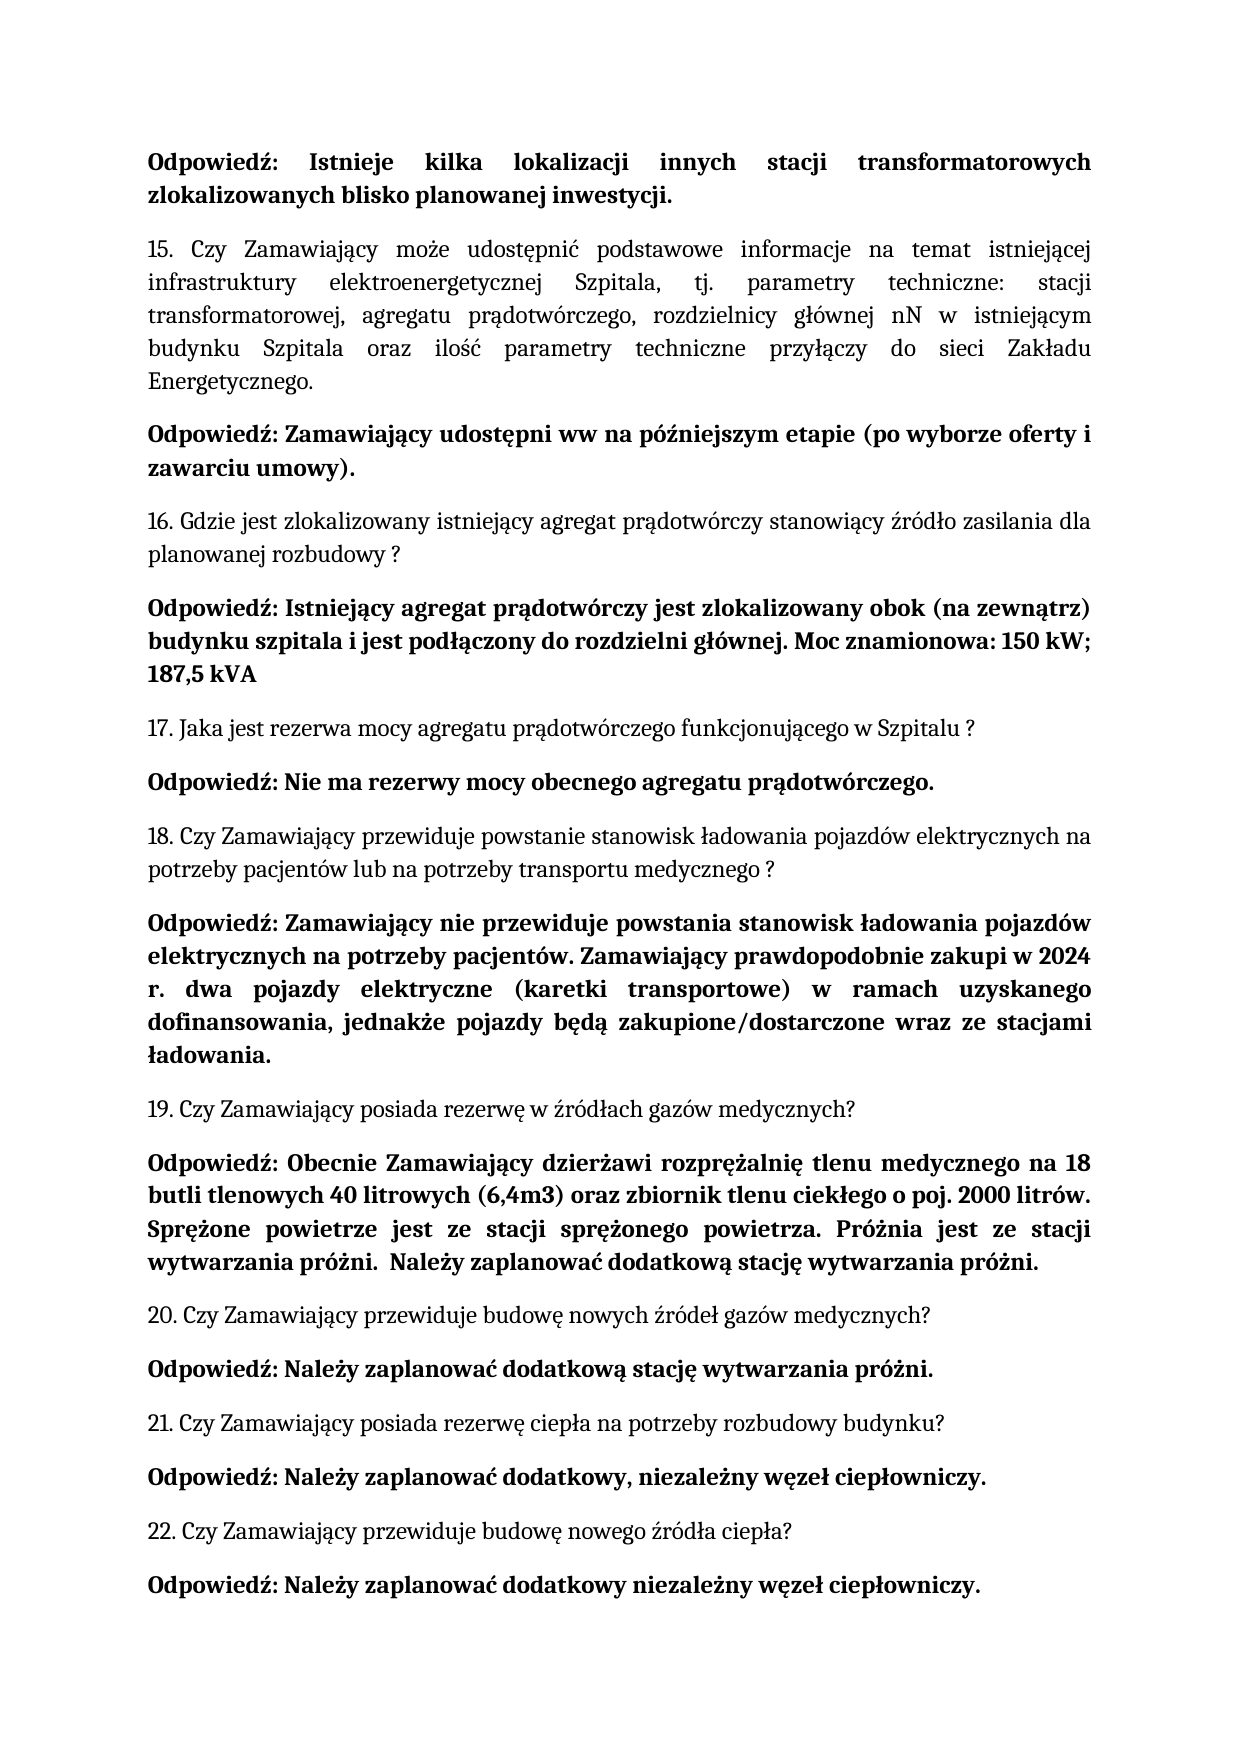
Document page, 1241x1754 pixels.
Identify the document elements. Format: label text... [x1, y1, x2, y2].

text Odpowiedź: Należy zaplanować dodatkową stację wytwarzania próżni. [148, 1355, 1093, 1384]
text 19. Czy Zamawiający posiada rezerwę w źródłach gazów medycznych? [148, 1094, 1093, 1123]
text 17. Jaka jest rezerwa mocy agregatu prądotwórczego funkcjonującego w Szpitalu ? [148, 714, 1093, 743]
text Odpowiedź: Istnieje kilka lokalizacji innych stacji transformatorowych zlokalizowanych blisko planowanej inwestycji. [148, 148, 1093, 209]
text 18. Czy Zamawiający przewiduje powstanie stanowisk ładowania pojazdów elektrycznych na potrzeby pacjentów lub na potrzeby transportu medycznego ? [148, 822, 1093, 883]
text 15. Czy Zamawiający może udostępnić podstawowe informacje na temat istniejącej infrastruktury elektroenergetycznej Szpitala, tj. parametry techniczne: stacji transformatorowej, agregatu prądotwórczego, rozdzielnicy głównej nN w istniejącym budynku Szpitala oraz ilość parametry techniczne przyłączy do sieci Zakładu Energetycznego. [148, 234, 1093, 395]
text Odpowiedź: Obecnie Zamawiający dzierżawi rozprężalnię tlenu medycznego na 18 butli tlenowych 40 litrowych (6,4m3) oraz zbiornik tlenu ciekłego o poj. 2000 litrów. Sprężone powietrze jest ze stacji sprężonego powietrza. Próżnia jest ze stacji wytwarzania próżni. Należy zaplanować dodatkową stację wytwarzania próżni. [148, 1148, 1093, 1276]
text 22. Czy Zamawiający przewiduje budowę nowego źródła ciepła? [148, 1517, 1093, 1546]
text 16. Gdzie jest zlokalizowany istniejący agregat prądotwórczy stanowiący źródło zasilania dla planowanej rozbudowy ? [148, 507, 1093, 569]
text Odpowiedź: Należy zaplanować dodatkowy niezależny węzeł ciepłowniczy. [148, 1571, 1093, 1599]
text Odpowiedź: Zamawiający udostępni ww na późniejszym etapie (po wyborze oferty i zawarciu umowy). [148, 420, 1093, 482]
text Odpowiedź: Zamawiający nie przewiduje powstania stanowisk ładowania pojazdów elektrycznych na potrzeby pacjentów. Zamawiający prawdopodobnie zakupi w 2024 r. dwa pojazdy elektryczne (karetki transportowe) w ramach uzyskanego dofinansowania, jednakże pojazdy będą zakupione/dostarczone wraz ze stacjami ładowania. [148, 909, 1093, 1069]
text 21. Czy Zamawiający posiada rezerwę ciepła na potrzeby rozbudowy budynku? [148, 1409, 1093, 1438]
text Odpowiedź: Istniejący agregat prądotwórczy jest zlokalizowany obok (na zewnątrz) budynku szpitala i jest podłączony do rozdzielni głównej. Moc znamionowa: 150 kW; 187,5 kVA [148, 594, 1093, 689]
text 20. Czy Zamawiający przewiduje budowę nowych źródeł gazów medycznych? [148, 1301, 1093, 1330]
text Odpowiedź: Nie ma rezerwy mocy obecnego agregatu prądotwórczego. [148, 768, 1093, 797]
text Odpowiedź: Należy zaplanować dodatkowy, niezależny węzeł ciepłowniczy. [148, 1463, 1093, 1492]
